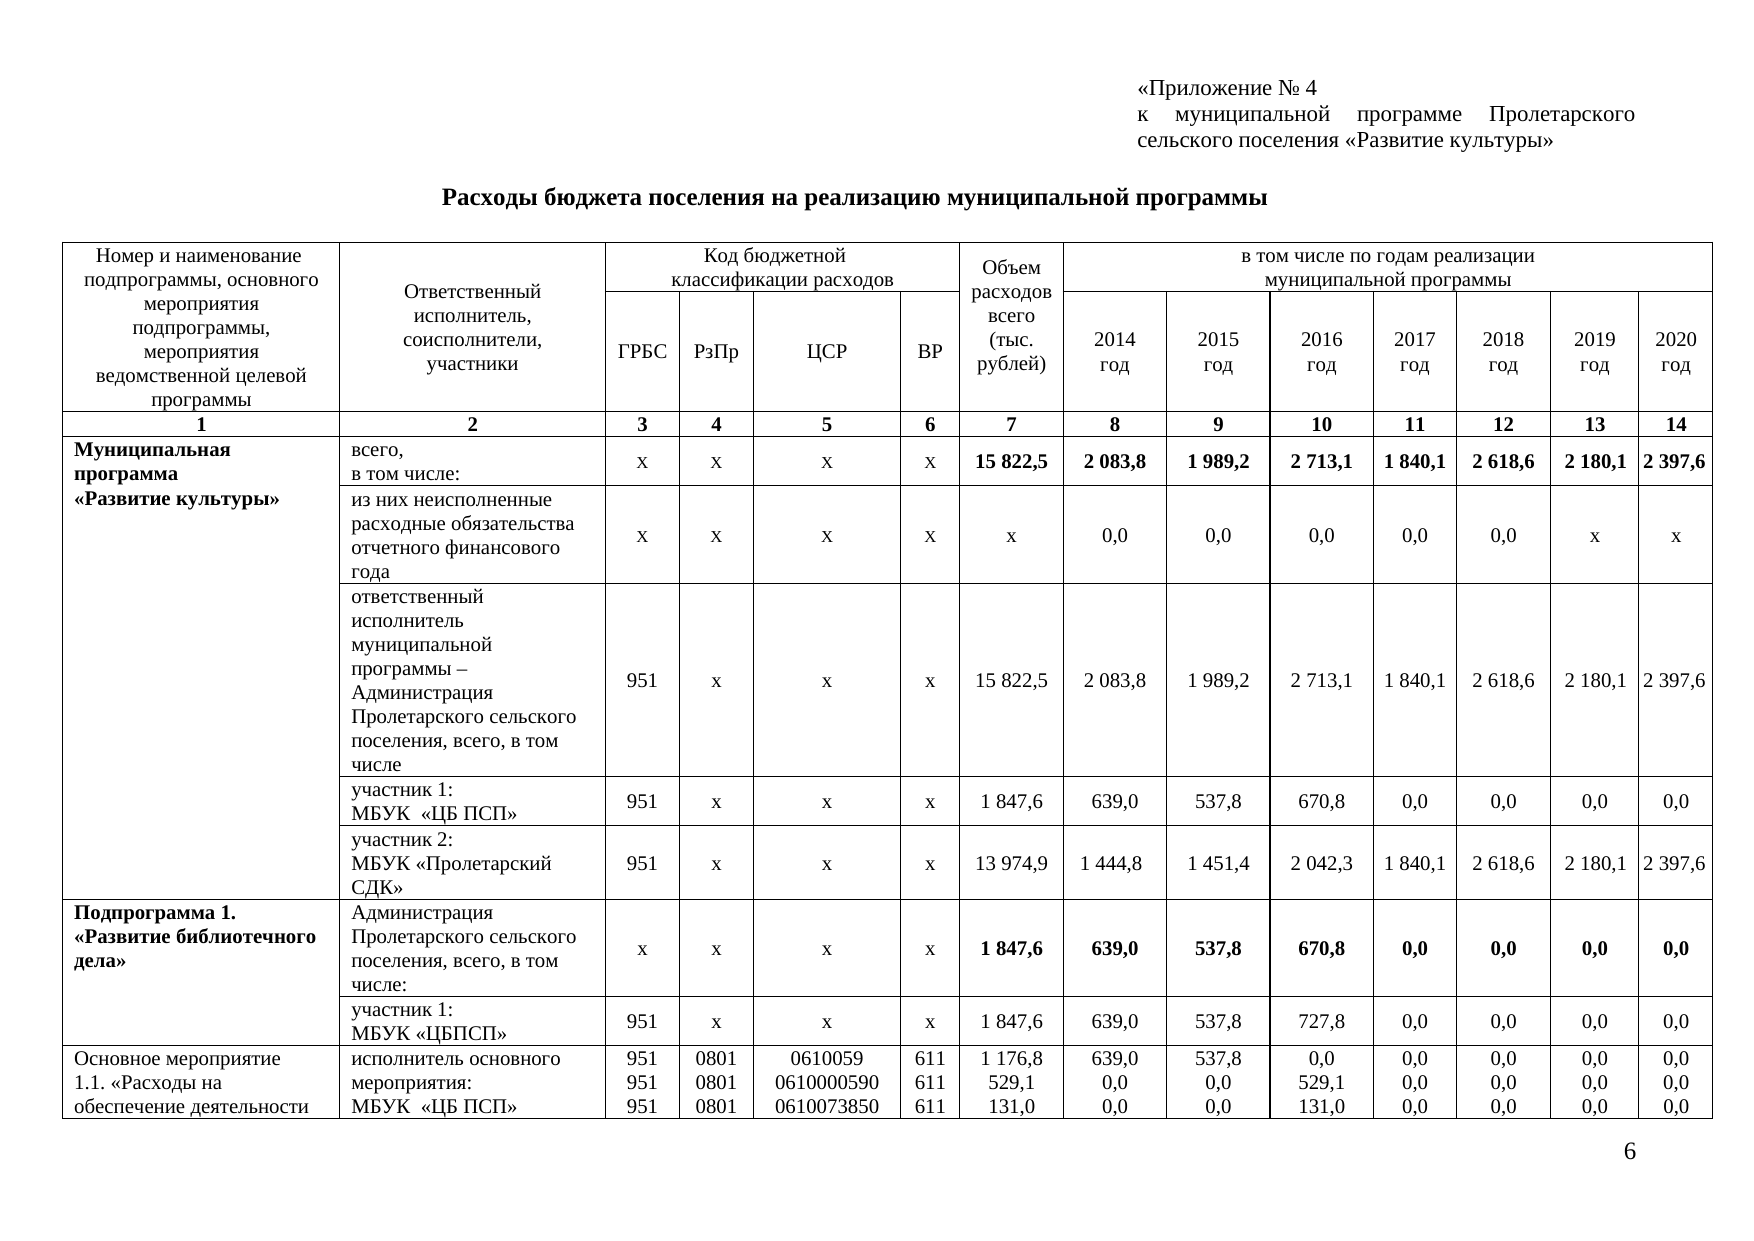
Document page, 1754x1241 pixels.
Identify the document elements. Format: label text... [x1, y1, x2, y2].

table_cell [754, 1046, 900, 1118]
table_cell Муниципальная программа «Развитие культуры» [63, 437, 339, 899]
table_cell 639,0 [1064, 997, 1166, 1045]
table_cell х [901, 777, 959, 825]
table_cell 0,0 [1639, 777, 1712, 825]
table_cell 1 [63, 412, 339, 436]
table_cell 2 397,6 [1639, 826, 1712, 899]
table_cell х [1551, 486, 1638, 583]
table_cell 13 974,9 [960, 826, 1063, 899]
table_cell 0,0 0,0 0,0 0,0 [1639, 1046, 1712, 1118]
table_header Объем расходов всего (тыс. рублей) [960, 243, 1063, 411]
table_cell 3 [606, 412, 679, 436]
table_cell х [754, 900, 900, 996]
table_cell 2 713,1 [1271, 437, 1373, 485]
table_cell 0,0 0,0 0,0 0,0 [1551, 1046, 1638, 1118]
table_cell Подпрограмма 1. «Развитие библиотечного дела» [63, 900, 339, 1045]
table_cell х [606, 900, 679, 996]
text Расходы бюджета поселения на реализацию муниципальной программы [74, 182, 1636, 210]
table_cell 0,0 [1374, 900, 1456, 996]
table_cell х [901, 900, 959, 996]
table_cell 1 989,2 [1167, 437, 1269, 485]
table_cell 670,8 [1271, 900, 1373, 996]
table_cell 2 618,6 [1457, 584, 1550, 776]
table_cell ответственный исполнитель муниципальной программы – Администрация Пролетарского сельского поселения, всего, в том числе [340, 584, 605, 776]
table_cell 0,0 [1374, 777, 1456, 825]
table_cell 2 618,6 [1457, 826, 1550, 899]
table_cell 951 [606, 997, 679, 1045]
table_cell 2016 год [1271, 292, 1373, 411]
table_cell 2 180,1 [1551, 437, 1638, 485]
table_cell 2 397,6 [1639, 437, 1712, 485]
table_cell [340, 1046, 605, 1118]
table_cell Администрация Пролетарского сельского поселения, всего, в том числе: [340, 900, 605, 996]
table_cell 1 451,4 [1167, 826, 1269, 899]
table_cell х [901, 437, 959, 485]
table_cell 0,0 [1457, 486, 1550, 583]
table_cell 0,0 [1639, 997, 1712, 1045]
table_cell 2014 год [1064, 292, 1166, 411]
table_cell из них неисполненные расходные обязательства отчетного финансового года [340, 486, 605, 583]
table_cell 2020 год [1639, 292, 1712, 411]
table_cell 10 [1271, 412, 1373, 436]
table_cell х [901, 826, 959, 899]
table_header Ответственный исполнитель, соисполнители, участники [340, 243, 605, 411]
table_cell х [754, 997, 900, 1045]
table_cell х [754, 584, 900, 776]
table_cell 2019 год [1551, 292, 1638, 411]
table_cell 2 083,8 [1064, 437, 1166, 485]
table_cell 6 [901, 412, 959, 436]
table_header Код бюджетной классификации расходов [606, 243, 959, 291]
table_cell 8 [1064, 412, 1166, 436]
table_cell 15 822,5 [960, 584, 1063, 776]
table_cell 2 [340, 412, 605, 436]
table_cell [63, 1046, 339, 1118]
table_cell 2 042,3 [1271, 826, 1373, 899]
table_cell х [680, 777, 753, 825]
table_cell 2 180,1 [1551, 826, 1638, 899]
table_cell 611 611 611 611 [901, 1046, 959, 1118]
table_cell 1 840,1 [1374, 584, 1456, 776]
table_cell 2015 год [1167, 292, 1269, 411]
table_cell 0,0 [1457, 997, 1550, 1045]
table_cell 2018 год [1457, 292, 1550, 411]
table_cell 1 840,1 [1374, 437, 1456, 485]
table_cell 0,0 0,0 0,0 0,0 [1457, 1046, 1550, 1118]
table_cell 537,8 [1167, 997, 1269, 1045]
table_cell ЦСР [754, 292, 900, 411]
table_cell х [680, 584, 753, 776]
text к муниципальной программе Пролетарского сельского поселения «Развитие культуры» [1137, 100, 1636, 153]
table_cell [960, 1046, 1063, 1118]
table_cell 670,8 [1271, 777, 1373, 825]
table_cell 1 847,6 [960, 997, 1063, 1045]
table_cell ВР [901, 292, 959, 411]
table_cell 1 847,6 [960, 900, 1063, 996]
table_cell х [754, 777, 900, 825]
table_cell 639,0 0,0 0,0 0,0 [1064, 1046, 1166, 1118]
table_cell х [901, 486, 959, 583]
table_cell участник 1: МБУК «ЦБПСП» [340, 997, 605, 1045]
table_cell 0801 0801 0801 0801 [680, 1046, 753, 1118]
table_cell 639,0 [1064, 777, 1166, 825]
table_cell 537,8 [1167, 777, 1269, 825]
table_cell 639,0 [1064, 900, 1166, 996]
table_cell 2 180,1 [1551, 584, 1638, 776]
table_cell х [901, 584, 959, 776]
table_cell 11 [1374, 412, 1456, 436]
table_cell 0,0 [1374, 997, 1456, 1045]
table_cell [1271, 1046, 1373, 1118]
table_cell 0,0 [1457, 777, 1550, 825]
table_cell 1 840,1 [1374, 826, 1456, 899]
table_cell х [680, 997, 753, 1045]
table_cell 951 [606, 777, 679, 825]
table_cell 0,0 [1064, 486, 1166, 583]
table_cell 951 [606, 584, 679, 776]
table_cell участник 1: МБУК «ЦБ ПСП» [340, 777, 605, 825]
table_cell 2 713,1 [1271, 584, 1373, 776]
table_cell х [680, 437, 753, 485]
table_cell 951 [606, 826, 679, 899]
table_cell 0,0 0,0 0,0 0,0 [1374, 1046, 1456, 1118]
table_cell х [680, 486, 753, 583]
table_cell 727,8 [1271, 997, 1373, 1045]
table_cell 15 822,5 [960, 437, 1063, 485]
table_cell всего, в том числе: [340, 437, 605, 485]
table_cell 12 [1457, 412, 1550, 436]
table_cell х [680, 826, 753, 899]
table_cell х [754, 437, 900, 485]
table_cell 0,0 [1551, 997, 1638, 1045]
table_cell 1 989,2 [1167, 584, 1269, 776]
table_cell 0,0 [1271, 486, 1373, 583]
table_cell 2 083,8 [1064, 584, 1166, 776]
table_cell х [1639, 486, 1712, 583]
table_cell 0,0 [1457, 900, 1550, 996]
table_cell 4 [680, 412, 753, 436]
table_cell 537,8 0,0 0,0 0,0 [1167, 1046, 1269, 1118]
table_cell х [960, 486, 1063, 583]
table_cell х [606, 437, 679, 485]
table_cell 13 [1551, 412, 1638, 436]
table_cell РзПр [680, 292, 753, 411]
table_cell 537,8 [1167, 900, 1269, 996]
table_cell х [606, 486, 679, 583]
text «Приложение № 4 [74, 74, 1636, 100]
table_cell участник 2: МБУК «Пролетарский СДК» [340, 826, 605, 899]
table_cell 0,0 [1374, 486, 1456, 583]
table_header в том числе по годам реализации муниципальной программы [1064, 243, 1712, 291]
table_cell 7 [960, 412, 1063, 436]
table_cell 5 [754, 412, 900, 436]
table_cell 2 618,6 [1457, 437, 1550, 485]
table_header Номер и наименование подпрограммы, основного мероприятия подпрограммы, мероприятия ведомственной целевой программы [63, 243, 339, 411]
table_cell 0,0 [1551, 777, 1638, 825]
table_cell 0,0 [1639, 900, 1712, 996]
table_cell х [754, 826, 900, 899]
table_cell 951 951 951 951 [606, 1046, 679, 1118]
table_cell 1 847,6 [960, 777, 1063, 825]
table_cell 1 444,8 [1064, 826, 1166, 899]
table_cell х [901, 997, 959, 1045]
table_cell 9 [1167, 412, 1269, 436]
table_cell ГРБС [606, 292, 679, 411]
table_cell 0,0 [1551, 900, 1638, 996]
table_cell х [754, 486, 900, 583]
table_cell 2017 год [1374, 292, 1456, 411]
table_cell 14 [1639, 412, 1712, 436]
table_cell 2 397,6 [1639, 584, 1712, 776]
table_cell 0,0 [1167, 486, 1269, 583]
table_cell х [680, 900, 753, 996]
